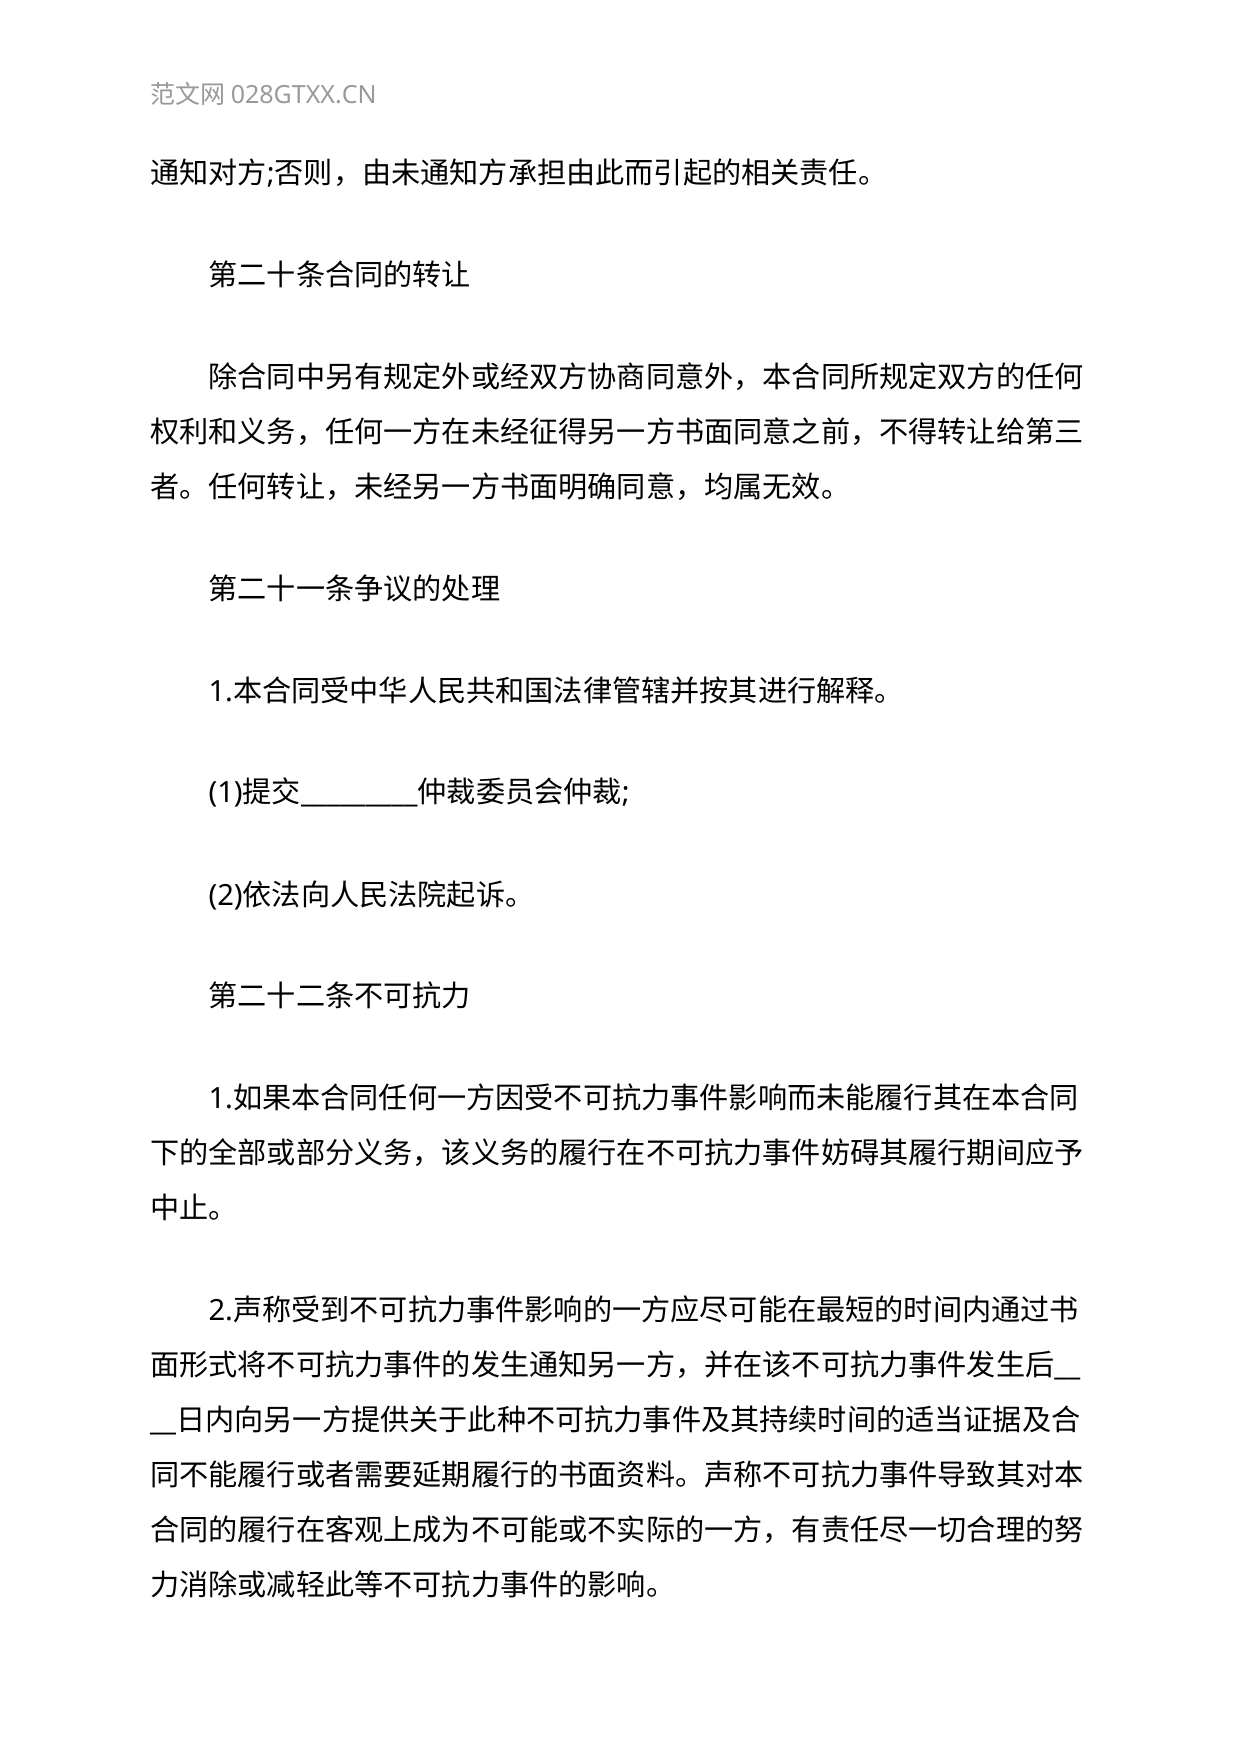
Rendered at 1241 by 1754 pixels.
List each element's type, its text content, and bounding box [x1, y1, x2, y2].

text (2)依法向人民法院起诉。 [150, 871, 1090, 913]
text 2.声称受到不可抗力事件影响的一方应尽可能在最短的时间内通过书面形式将不可抗力事件的发生通知另一方，并在该不可抗力事件发生后____日内向另一方提供关于此种不可抗力事件及其持续时间的适当证据及合同不能履行或者需要延期履行的书面资料。声称不可抗力事件导致其对本合同的履行在客观上成为不可能或不实际的一方，有责任尽一切合理的努力消除或减轻此等不可抗力事件的影响。 [150, 1286, 1090, 1603]
text (1)提交_________仲裁委员会仲裁; [150, 769, 1090, 811]
text 除合同中另有规定外或经双方协商同意外，本合同所规定双方的任何权利和义务，任何一方在未经征得另一方书面同意之前，不得转让给第三者。任何转让，未经另一方书面明确同意，均属无效。 [150, 354, 1090, 506]
text 1.如果本合同任何一方因受不可抗力事件影响而未能履行其在本合同下的全部或部分义务，该义务的履行在不可抗力事件妨碍其履行期间应予中止。 [150, 1075, 1090, 1227]
text 第二十二条不可抗力 [150, 973, 1090, 1015]
text 1.本合同受中华人民共和国法律管辖并按其进行解释。 [150, 667, 1090, 709]
text 第二十条合同的转让 [150, 252, 1090, 294]
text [150, 150, 1090, 192]
text 第二十一条争议的处理 [150, 565, 1090, 608]
